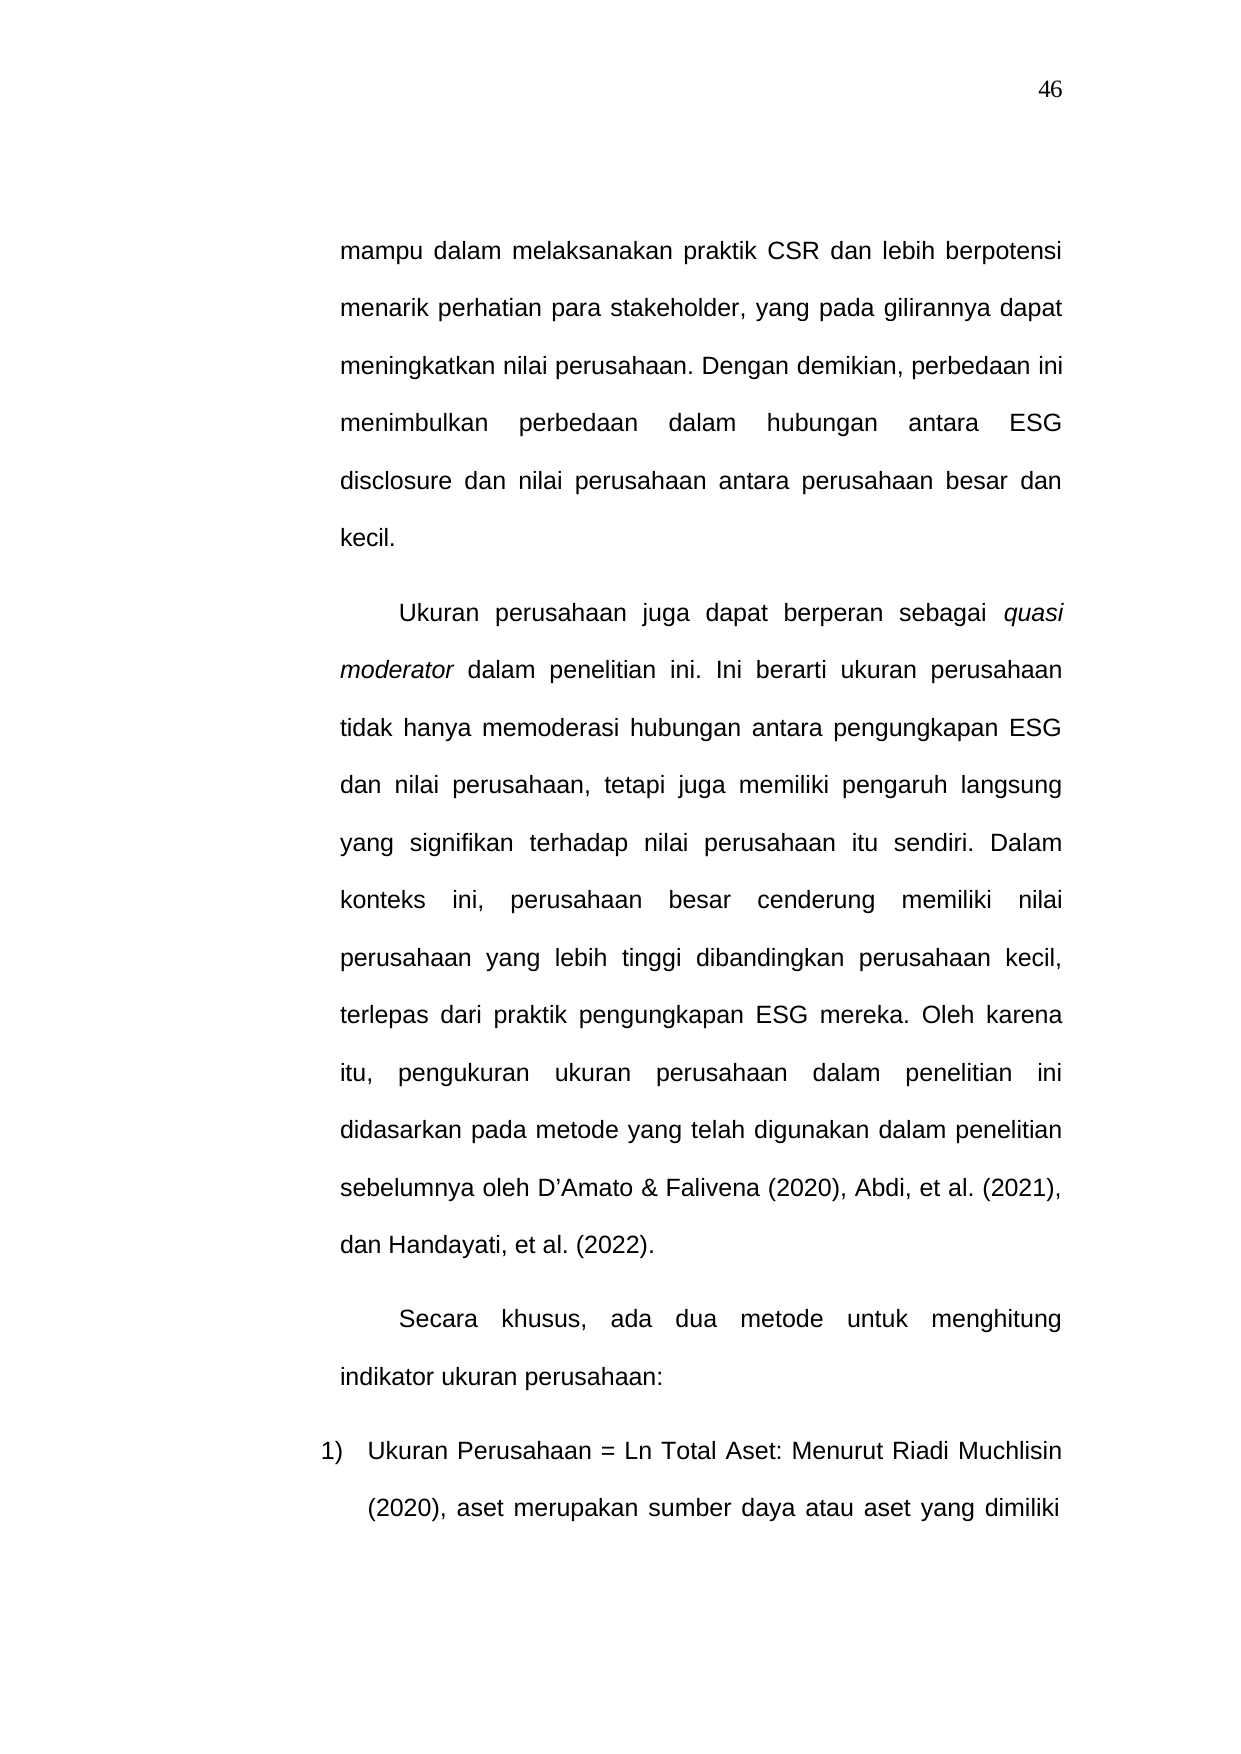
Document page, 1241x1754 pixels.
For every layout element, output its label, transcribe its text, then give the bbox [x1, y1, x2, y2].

list Ukuran Perusahaan = Ln Total Aset: Menurut Riadi Muchlisin (2020), aset merupakan sumber daya atau aset yang dimiliki [321, 1436, 1063, 1522]
text Secara khusus, ada dua metode untuk menghitung indikator ukuran perusahaan: [340, 1304, 1063, 1390]
text mampu dalam melaksanakan praktik CSR dan lebih berpotensi menarik perhatian para stakeholder, yang pada gilirannya dapat meningkatkan nilai perusahaan. Dengan demikian, perbedaan ini menimbulkan perbedaan dalam hubungan antara ESG disclosure dan nilai perusahaan antara perusahaan besar dan kecil. [340, 236, 1063, 552]
text Ukuran perusahaan juga dapat berperan sebagai quasi moderator dalam penelitian ini. Ini berarti ukuran perusahaan tidak hanya memoderasi hubungan antara pengungkapan ESG dan nilai perusahaan, tetapi juga memiliki pengaruh langsung yang signifikan terhadap nilai perusahaan itu sendiri. Dalam konteks ini, perusahaan besar cenderung memiliki nilai perusahaan yang lebih tinggi dibandingkan perusahaan kecil, terlepas dari praktik pengungkapan ESG mereka. Oleh karena itu, pengukuran ukuran perusahaan dalam penelitian ini didasarkan pada metode yang telah digunakan dalam penelitian sebelumnya oleh D’Amato & Falivena (2020), Abdi, et al. (2021), dan Handayati, et al. (2022). [340, 597, 1063, 1259]
